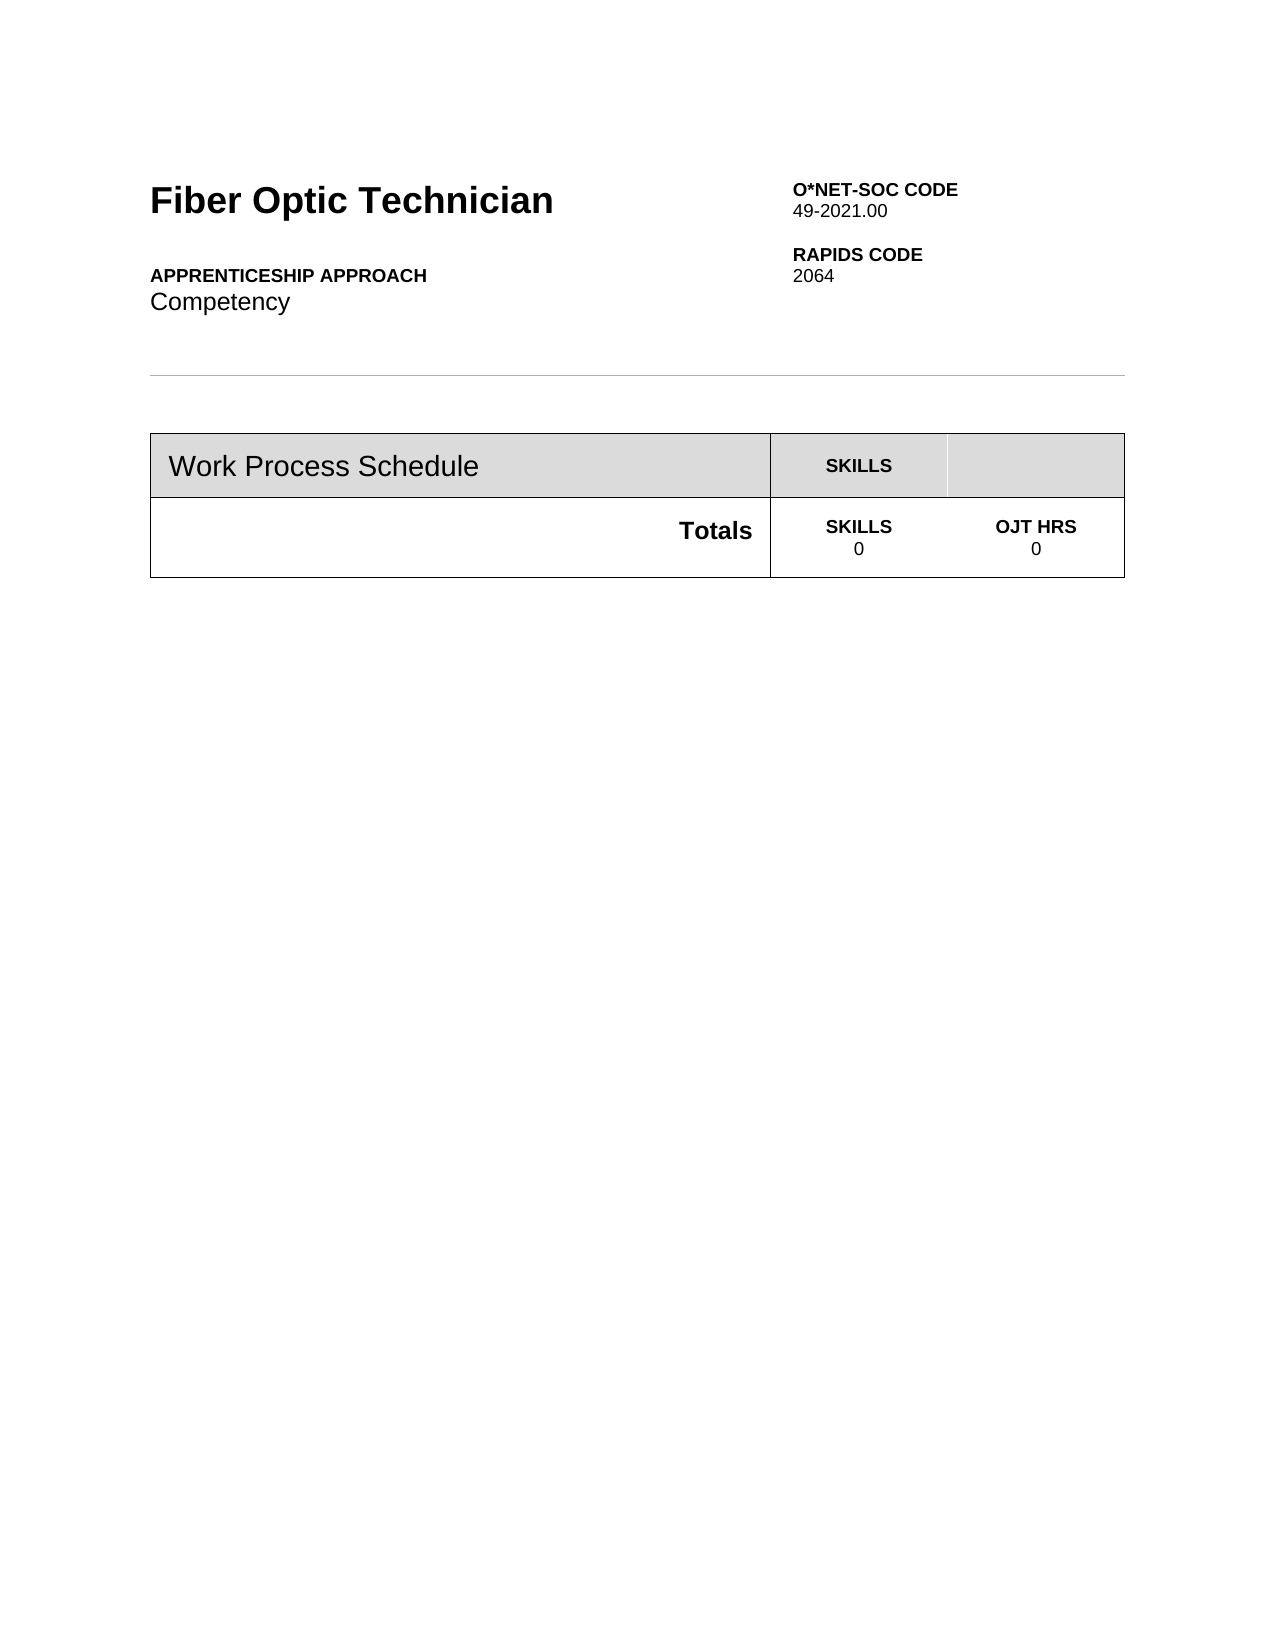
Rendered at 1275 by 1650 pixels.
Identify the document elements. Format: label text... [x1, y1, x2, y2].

table_cell Totals [151, 498, 770, 577]
text 2064 [793, 265, 1125, 287]
table_header Work Process Schedule [151, 434, 770, 497]
table_cell OJT HRS 0 [948, 498, 1124, 577]
table_header SKILLS [771, 434, 947, 497]
text Fiber Optic Technician [150, 179, 719, 222]
text Competency [150, 287, 719, 315]
text 49-2021.00 [793, 200, 1125, 222]
text O*NET-SOC CODE [793, 179, 1125, 200]
table_cell SKILLS 0 [771, 498, 947, 577]
text RAPIDS CODE [793, 243, 1125, 265]
text APPRENTICESHIP APPROACH [150, 265, 719, 287]
table_header [948, 434, 1124, 497]
